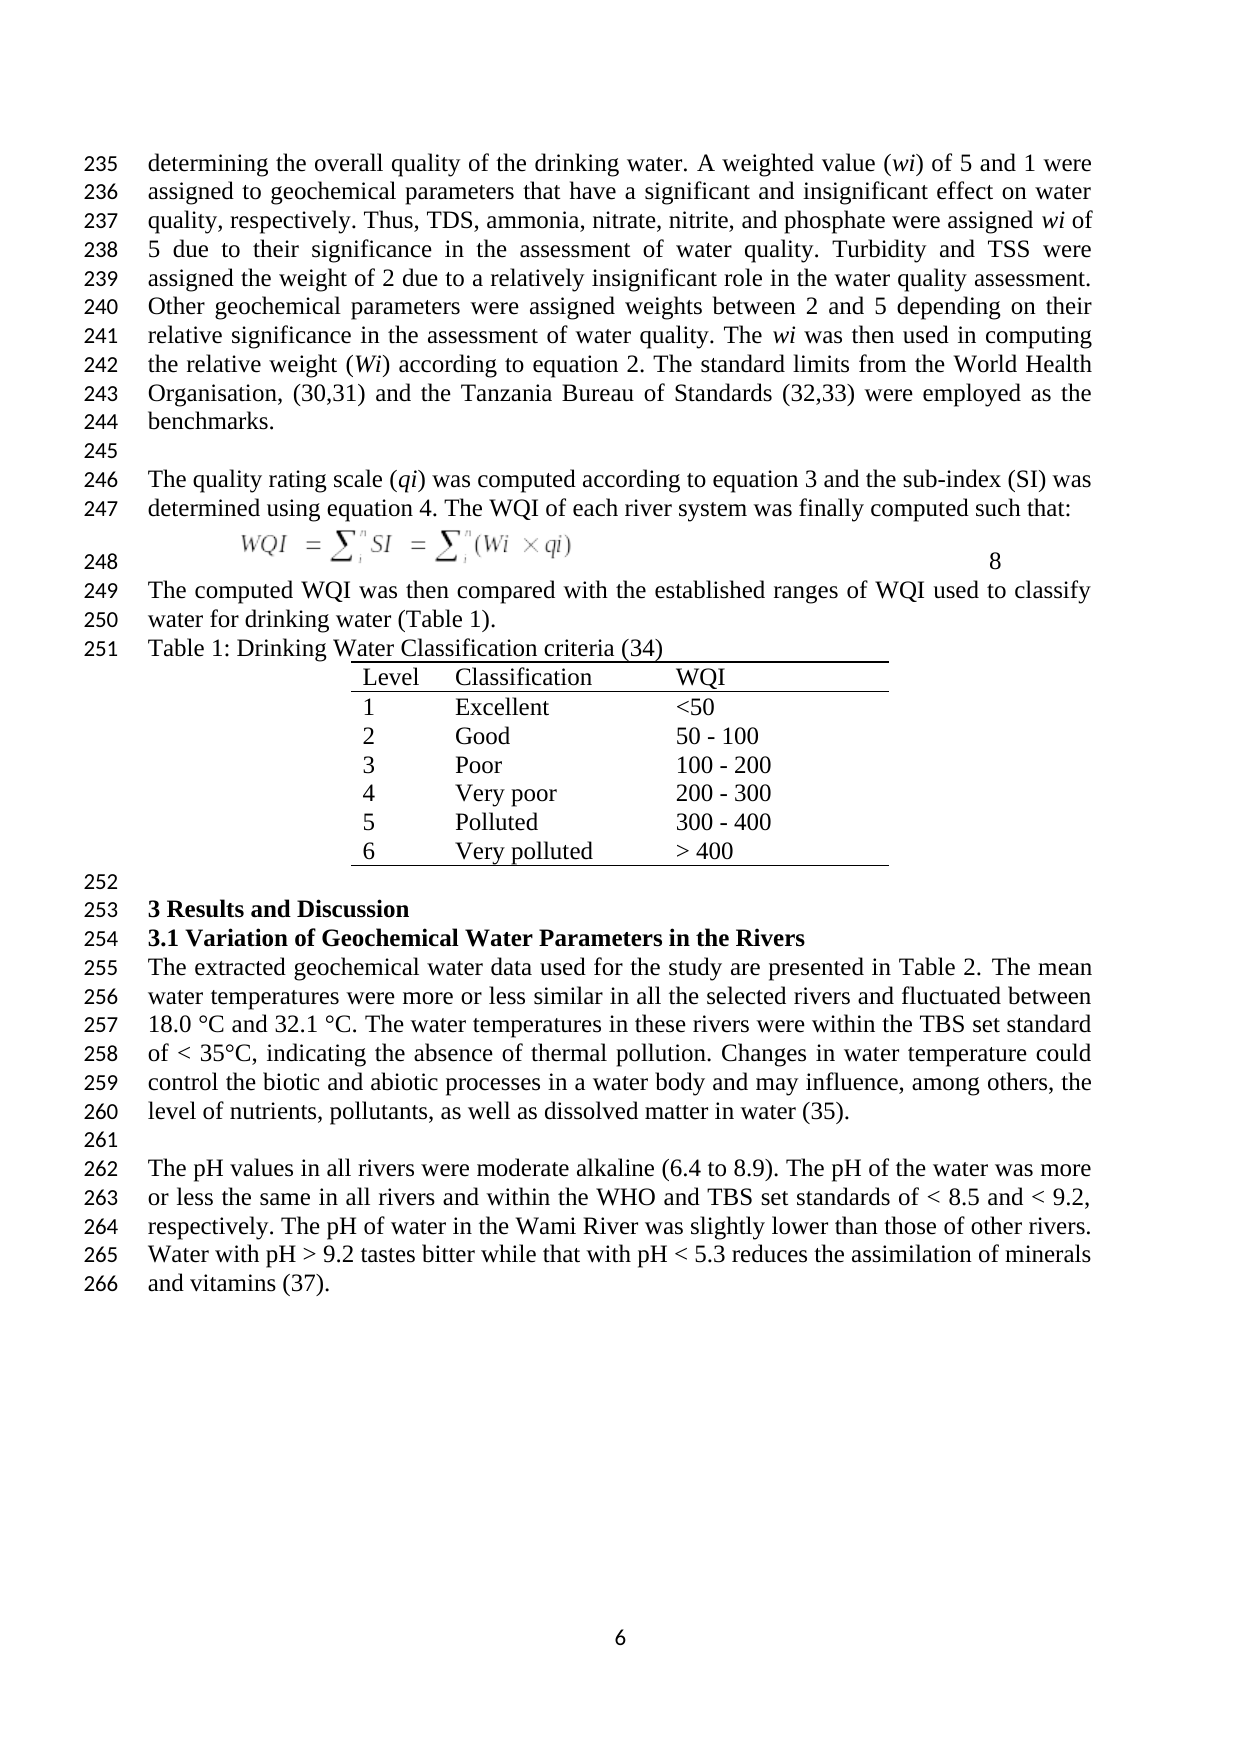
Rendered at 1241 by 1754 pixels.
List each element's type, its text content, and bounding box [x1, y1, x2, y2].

table_cell 2 [351, 721, 443, 750]
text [148, 148, 1092, 435]
table_cell Excellent [444, 692, 664, 721]
table_cell 4 [351, 779, 443, 807]
text 3.1 Variation of Geochemical Water Parameters in the Rivers [148, 923, 1092, 952]
text The quality rating scale (qi) was computed according to equation 3 and the sub-index (SI) was determined using equation 4. The WQI of each river system was finally computed such that: [148, 464, 1092, 521]
text The pH values in all rivers were moderate alkaline (6.4 to 8.9). The pH of the water was more or less the same in all rivers and within the WHO and TBS set standards of < 8.5 and < 9.2, respectively. The pH of water in the Wami River was slightly lower than those of other rivers. Water with pH > 9.2 tastes bitter while that with pH < 5.3 reduces the assimilation of minerals and vitamins (37). [148, 1153, 1092, 1297]
table_cell 1 [351, 692, 443, 721]
table_cell Polluted [444, 807, 664, 836]
table_cell 300 - 400 [664, 807, 889, 836]
table_cell Good [444, 721, 664, 750]
table_cell 5 [351, 807, 443, 836]
table_cell Very poor [444, 779, 664, 807]
table_cell <50 [664, 692, 889, 721]
table_cell 3 [351, 750, 443, 778]
table_cell Very polluted [444, 836, 664, 865]
text The extracted geochemical water data used for the study are presented in Table 2. The mean water temperatures were more or less similar in all the selected rivers and fluctuated between 18.0 °C and 32.1 °C. The water temperatures in these rivers were within the TBS set standard of < 35°C, indicating the absence of thermal pollution. Changes in water temperature could control the biotic and abiotic processes in a water body and may influence, among others, the level of nutrients, pollutants, as well as dissolved matter in water (35). [148, 952, 1092, 1124]
table_cell 100 - 200 [664, 750, 889, 778]
text Table 1: Drinking Water Classification criteria (34) [148, 633, 1092, 661]
table_cell > 400 [664, 836, 889, 865]
table_cell Poor [444, 750, 664, 778]
table_header WQI [664, 663, 889, 691]
text The computed WQI was then compared with the established ranges of WQI used to classify water for drinking water (Table 1). [148, 575, 1092, 633]
table_header Level [351, 663, 443, 691]
text 3 Results and Discussion [148, 894, 1092, 923]
table_cell 6 [351, 836, 443, 865]
table_cell 50 - 100 [664, 721, 889, 750]
text 8 [148, 521, 1092, 575]
table_cell 200 - 300 [664, 779, 889, 807]
table_header Classification [444, 663, 664, 691]
